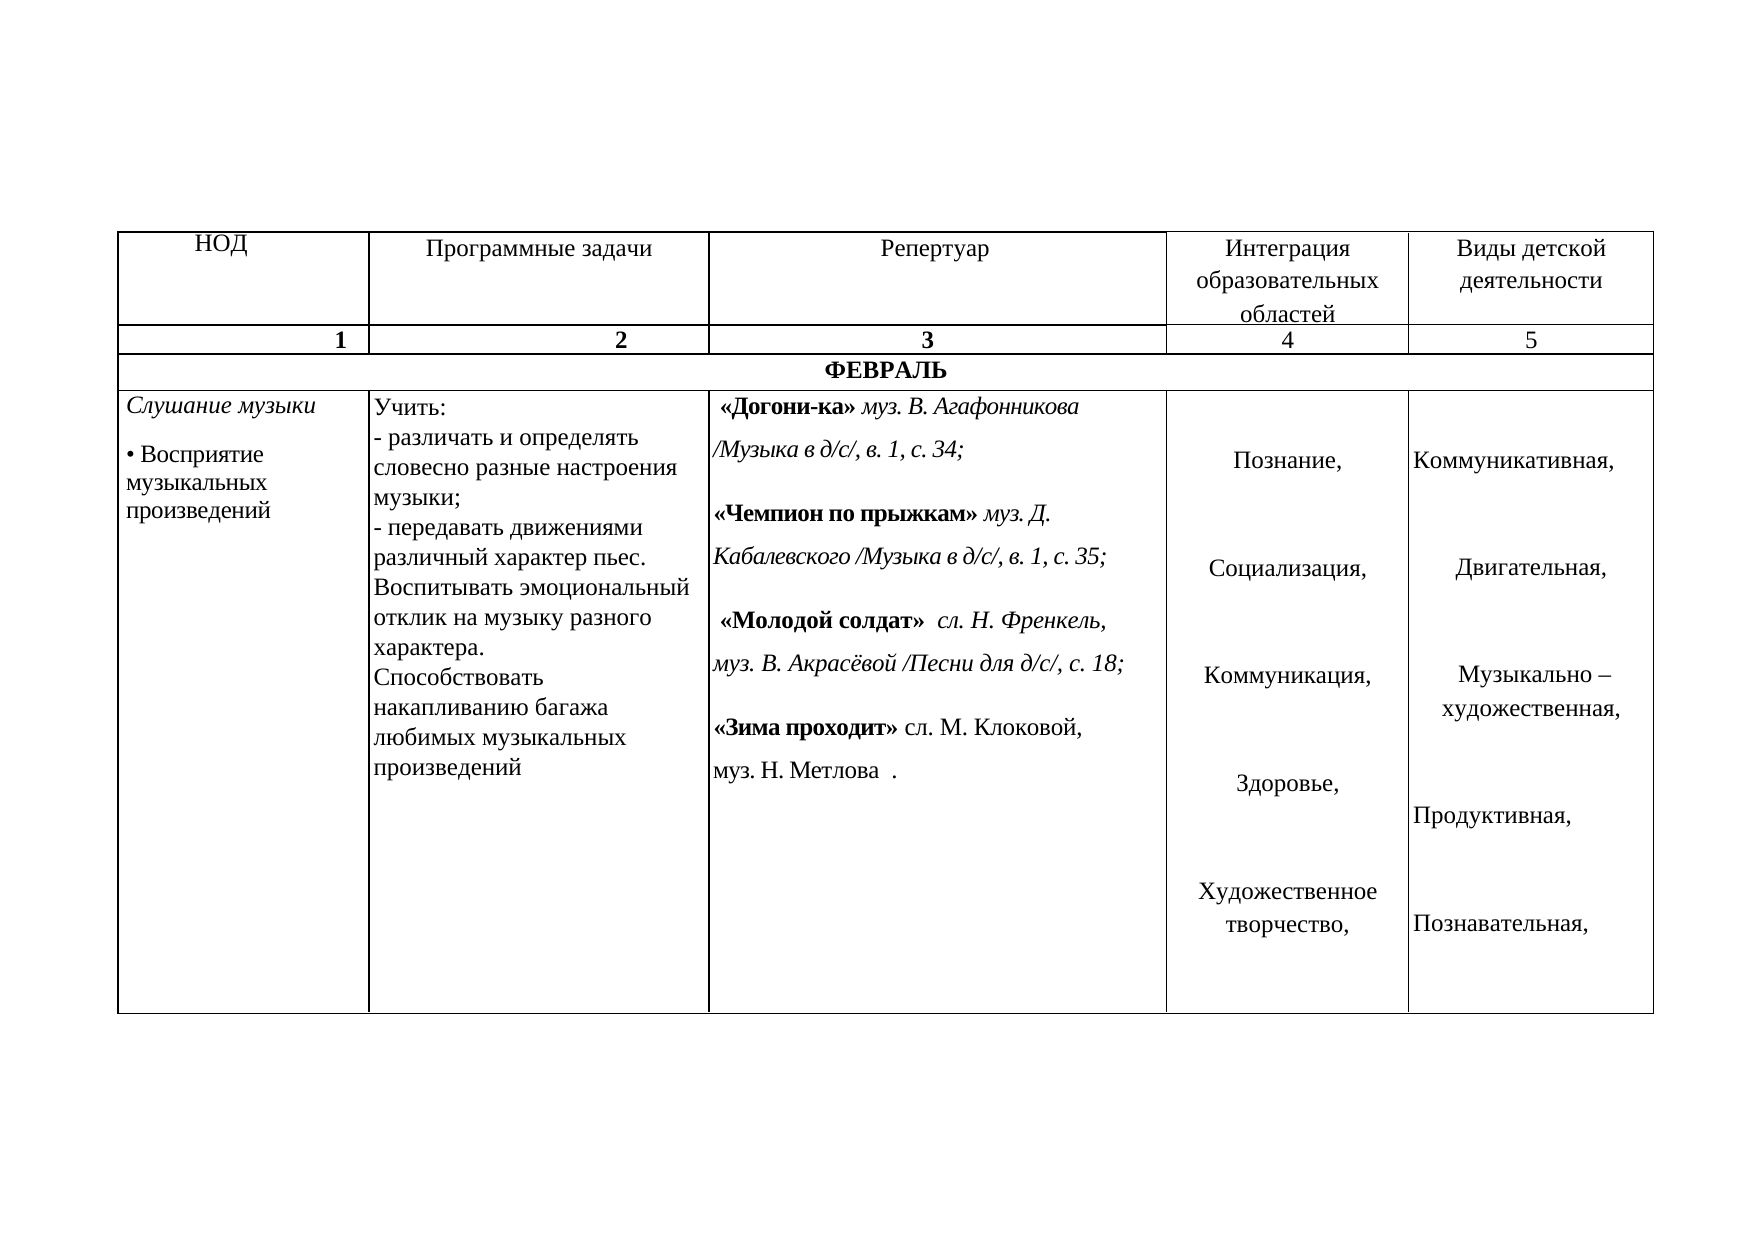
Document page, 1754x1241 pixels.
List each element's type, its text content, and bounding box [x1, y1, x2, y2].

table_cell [1409, 391, 1653, 1012]
table_cell Учить: - различать и определять словесно разные настроения музыки; - передавать движениями различный характер пьес. Воспитывать эмоциональный отклик на музыку разного характера. Способствовать накапливанию багажа любимых музыкальных произведений [370, 391, 708, 1012]
table_cell «Догони-ка» муз. В. Агафонникова /Музыка в д/с/, в. 1, с. 34; «Чемпион по прыжкам» муз. Д. Кабалевского /Музыка в д/с/, в. 1, с. 35; «Молодой солдат» сл. Н. Френкель, муз. В. Акрасёвой /Песни для д/с/, с. 18; «Зима проходит» сл. М. Клоковой, муз. Н. Метлова . [710, 391, 1166, 1012]
table_header Репертуар [710, 233, 1166, 324]
table_header Интеграция образовательных областей [1167, 232, 1408, 324]
table_cell Слушание музыки • Восприятие музыкальных произведений [119, 391, 368, 1012]
table_cell 2 [370, 326, 708, 353]
table_cell 1 [119, 326, 368, 353]
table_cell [1167, 391, 1408, 1012]
table_header НОД [119, 233, 368, 324]
table_header Виды детской деятельности [1409, 232, 1653, 324]
table_header Программные задачи [370, 233, 708, 324]
table_cell ФЕВРАЛЬ [119, 355, 1653, 389]
table_cell 3 [710, 326, 1166, 353]
table_cell 4 [1167, 325, 1408, 353]
table_cell 5 [1409, 325, 1653, 353]
